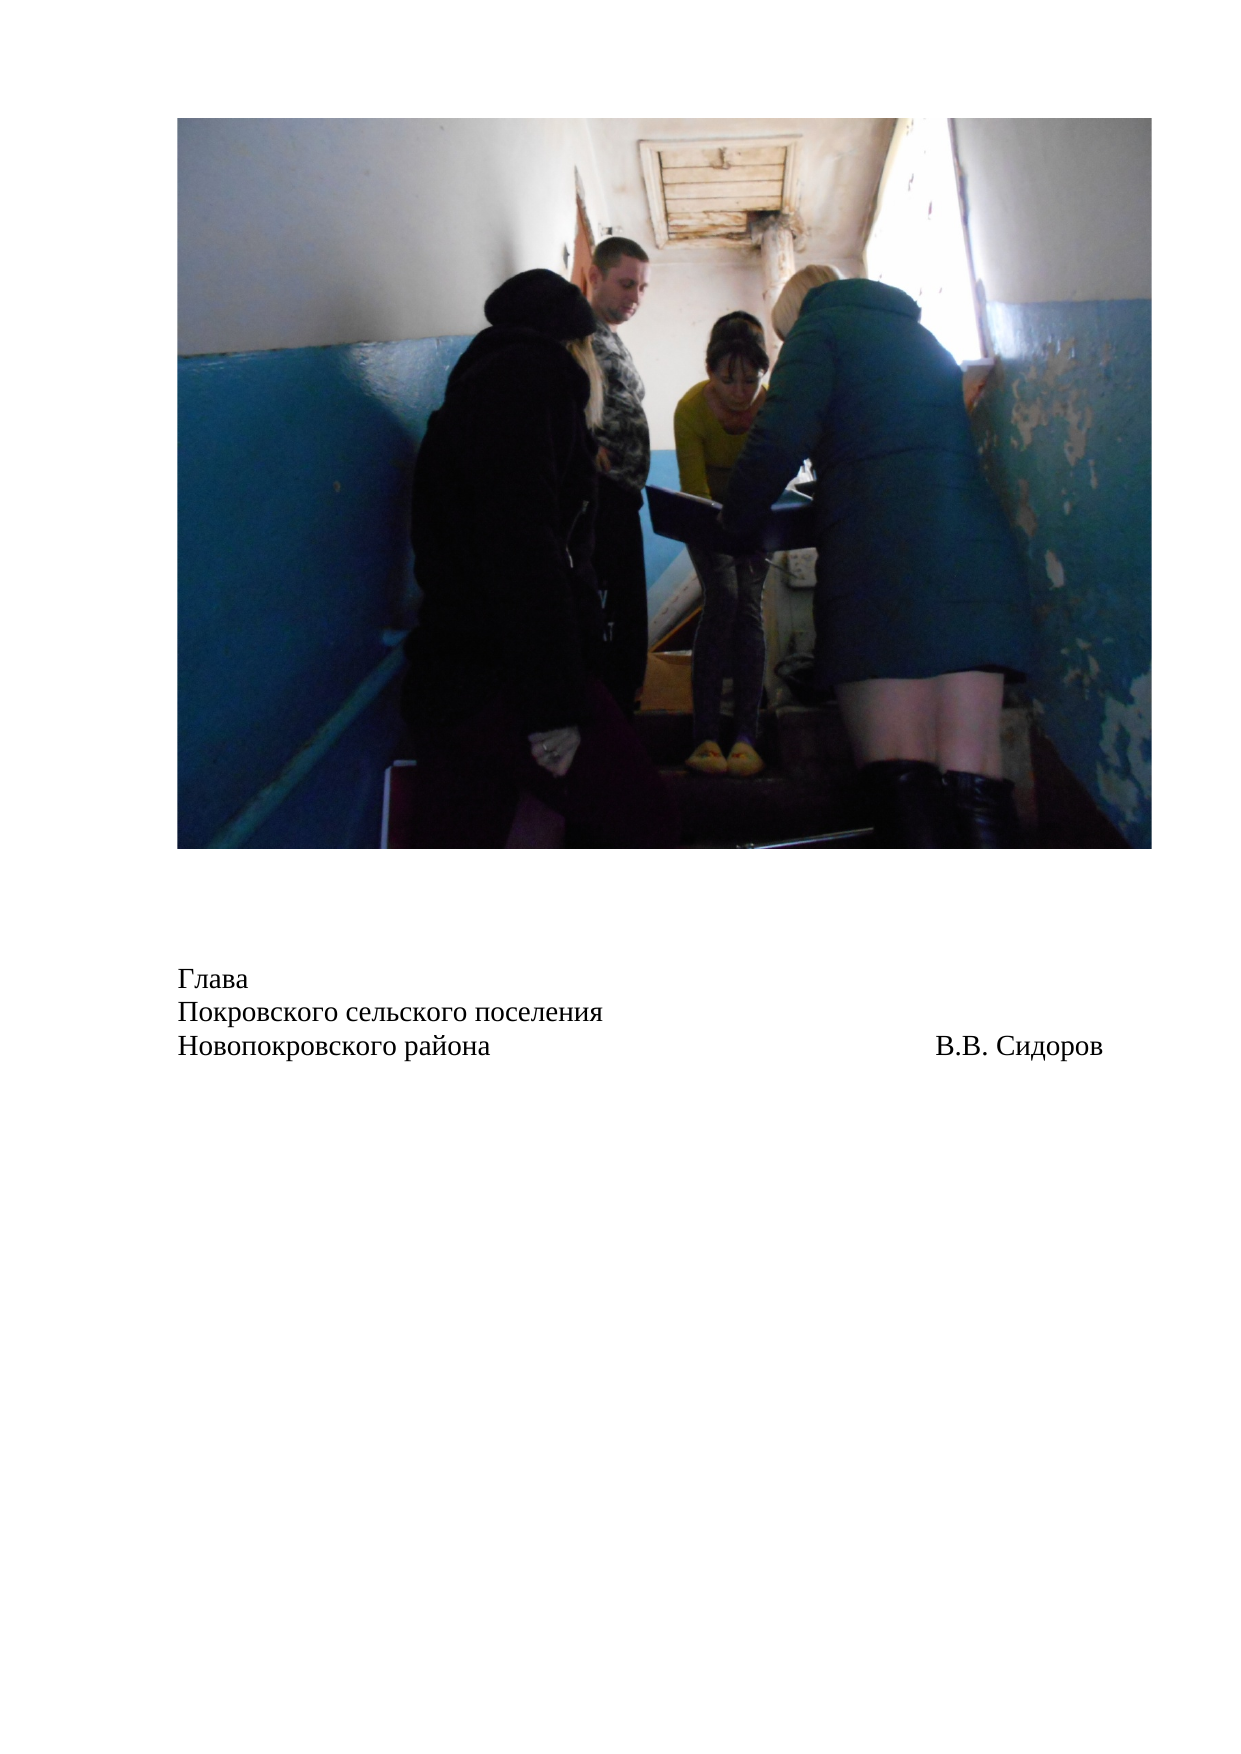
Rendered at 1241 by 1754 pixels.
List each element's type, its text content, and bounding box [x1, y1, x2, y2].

picture [177, 118, 1152, 849]
text Глава [177, 961, 1152, 994]
text Покровского сельского поселения [177, 994, 1152, 1028]
text Новопокровского района В.В. Сидоров [177, 1028, 1152, 1061]
